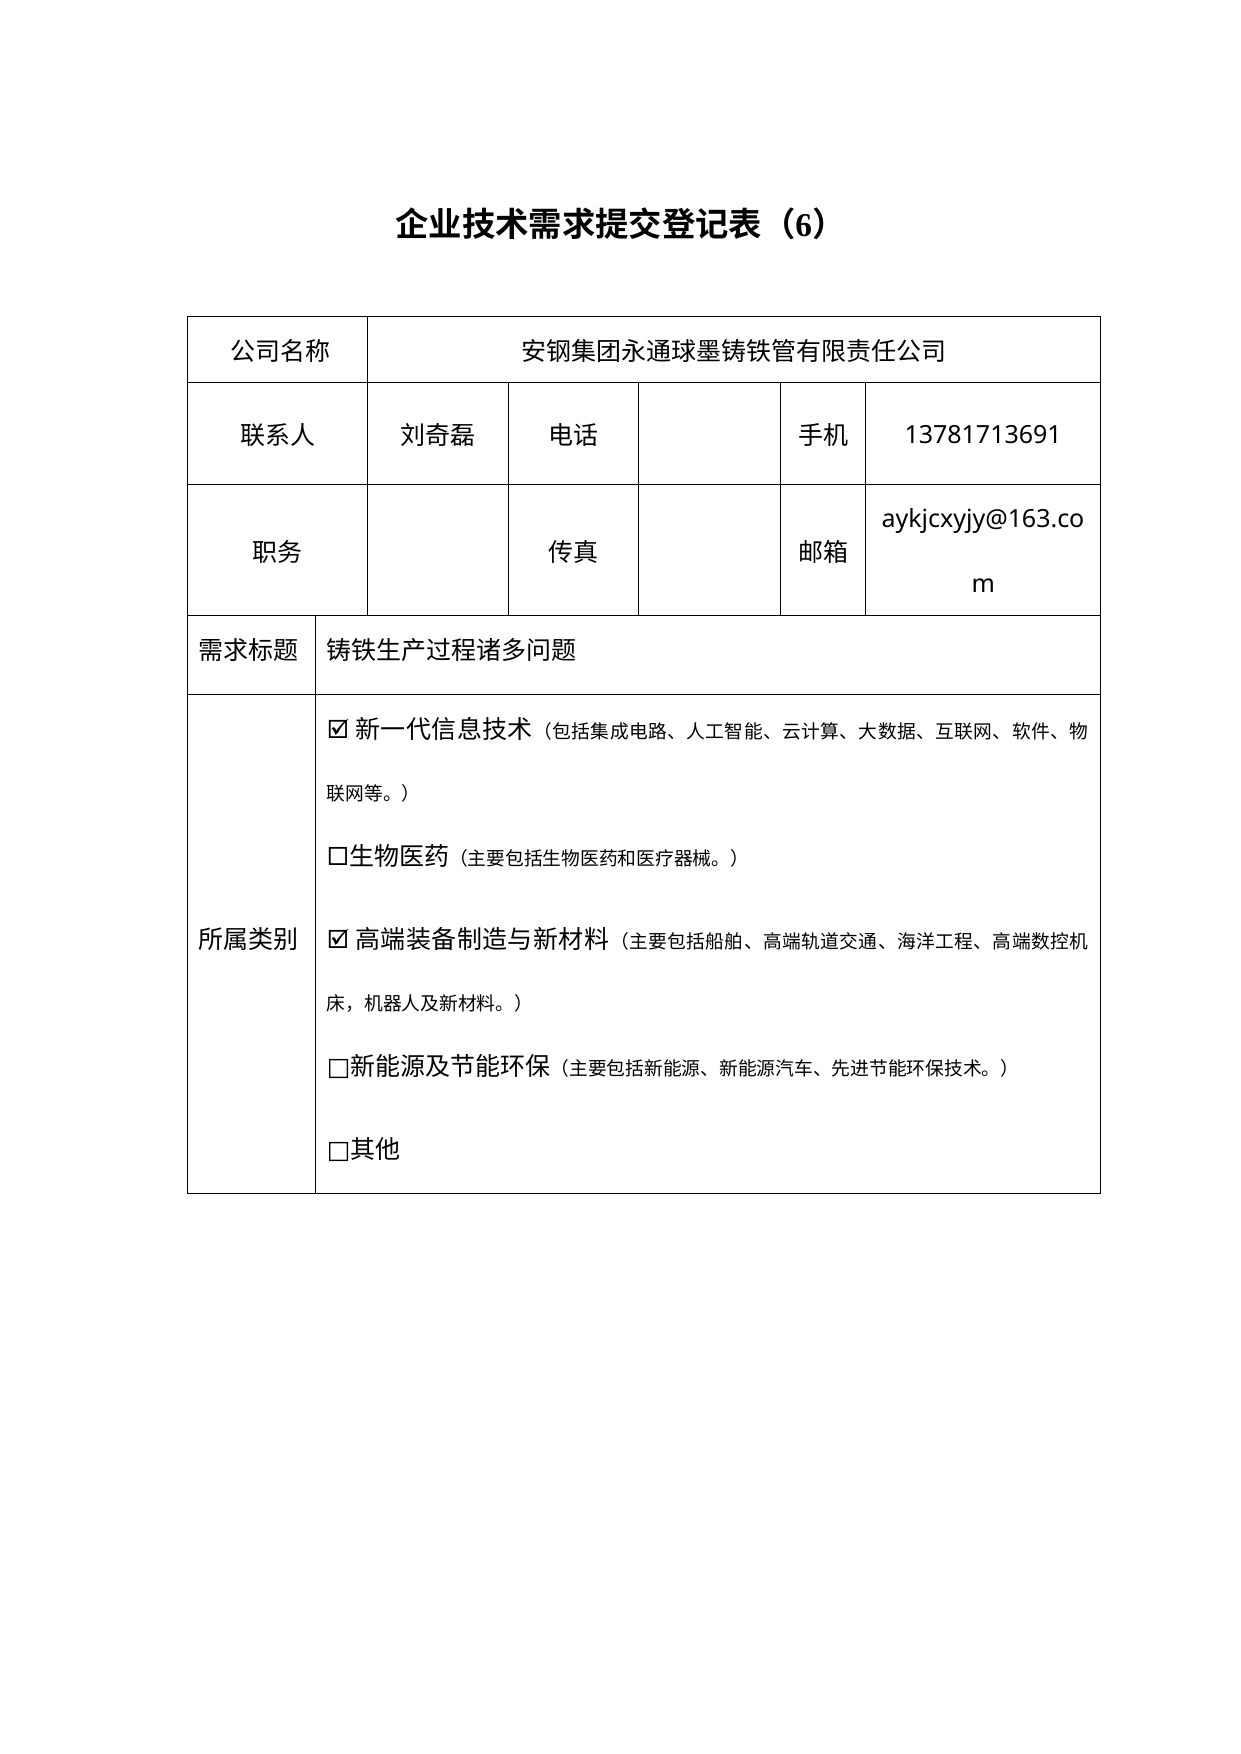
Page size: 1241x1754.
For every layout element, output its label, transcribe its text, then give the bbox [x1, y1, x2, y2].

table_cell 13781713691 [866, 383, 1100, 484]
table_cell 需求标题 [188, 616, 315, 694]
table_cell 铸铁生产过程诸多问题 [316, 616, 1100, 694]
table_cell 传真 [509, 485, 638, 615]
table_cell 联系人 [188, 383, 367, 484]
table_cell 手机 [781, 383, 865, 484]
table_cell 职务 [188, 485, 367, 615]
table_cell 刘奇磊 [368, 383, 508, 484]
table_cell 新一代信息技术（包括集成电路、人工智能、云计算、大数据、互联网、软件、物联网等。） 生物医药（主要包括生物医药和医疗器械。） 高端装备制造与新材料（主要包括船舶、高端轨道交通、海洋工程、高端数控机床，机器人及新材料。） □新能源及节能环保（主要包括新能源、新能源汽车、先进节能环保技术。） □其他 [316, 695, 1100, 1193]
subtitle 企业技术需求提交登记表（6） [187, 189, 1053, 254]
table_header 安钢集团永通球墨铸铁管有限责任公司 [368, 317, 1100, 382]
table_cell [639, 383, 780, 484]
table_cell aykjcxyjy@163.com [866, 485, 1100, 615]
table_cell 电话 [509, 383, 638, 484]
table_header 公司名称 [188, 317, 367, 382]
table_cell 所属类别 [188, 695, 315, 1193]
table_cell 邮箱 [781, 485, 865, 615]
table_cell [368, 485, 508, 615]
table_cell [639, 485, 780, 615]
